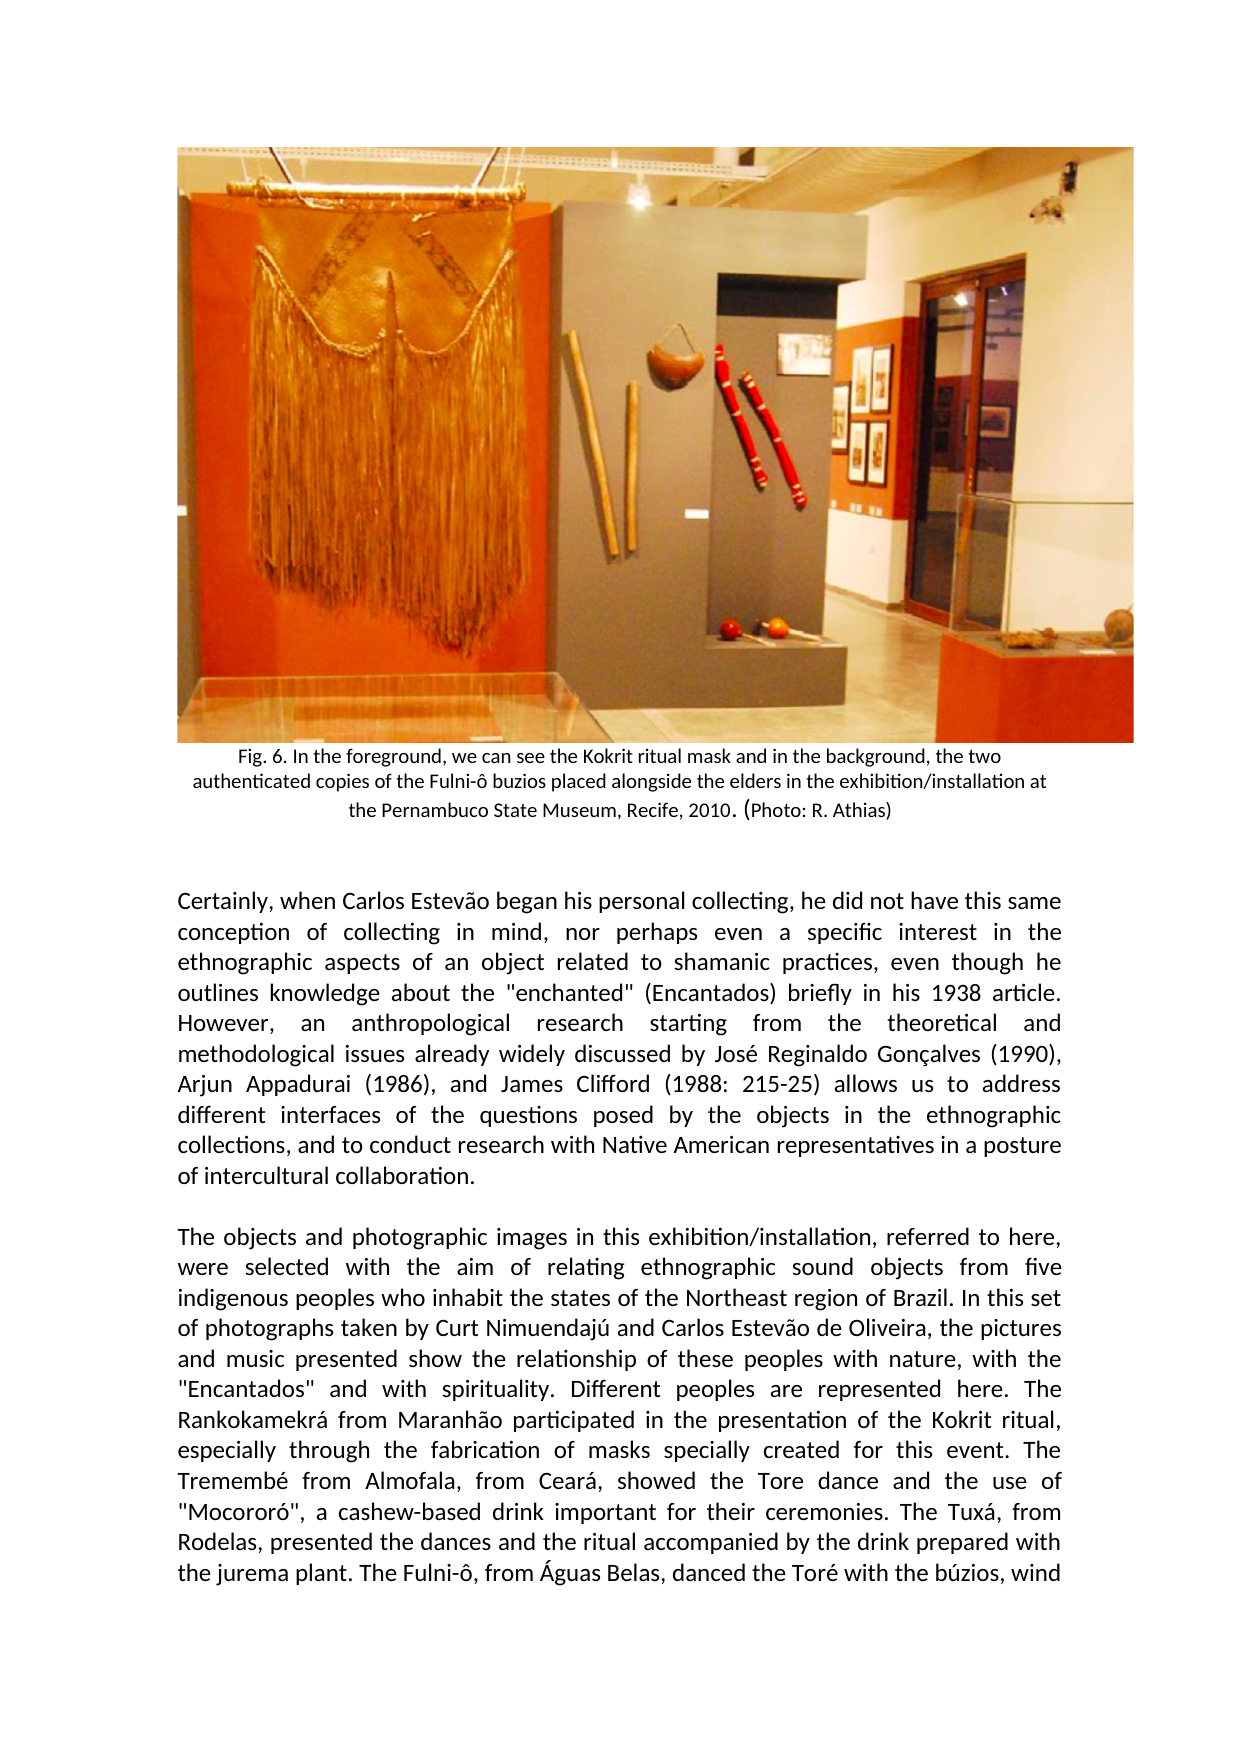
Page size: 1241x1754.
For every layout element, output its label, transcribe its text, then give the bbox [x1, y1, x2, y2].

picture [177, 147, 1134, 743]
text Fig. 6. In the foreground, we can see the Kokrit ritual mask and in the background, the two authenticated copies of the Fulni-ô buzios placed alongside the elders in the exhibition/installation at the Pernambuco State Museum, Recife, 2010. (Photo: R. Athias) [177, 743, 1063, 824]
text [177, 1221, 1063, 1587]
text Certainly, when Carlos Estevão began his personal collecting, he did not have this same conception of collecting in mind, nor perhaps even a specific interest in the ethnographic aspects of an object related to shamanic practices, even though he outlines knowledge about the "enchanted" (Encantados) briefly in his 1938 article. However, an anthropological research starting from the theoretical and methodological issues already widely discussed by José Reginaldo Gonçalves (1990), Arjun Appadurai (1986), and James Clifford (1988: 215-25) allows us to address different interfaces of the questions posed by the objects in the ethnographic collections, and to conduct research with Native American representatives in a posture of intercultural collaboration. [177, 885, 1063, 1190]
